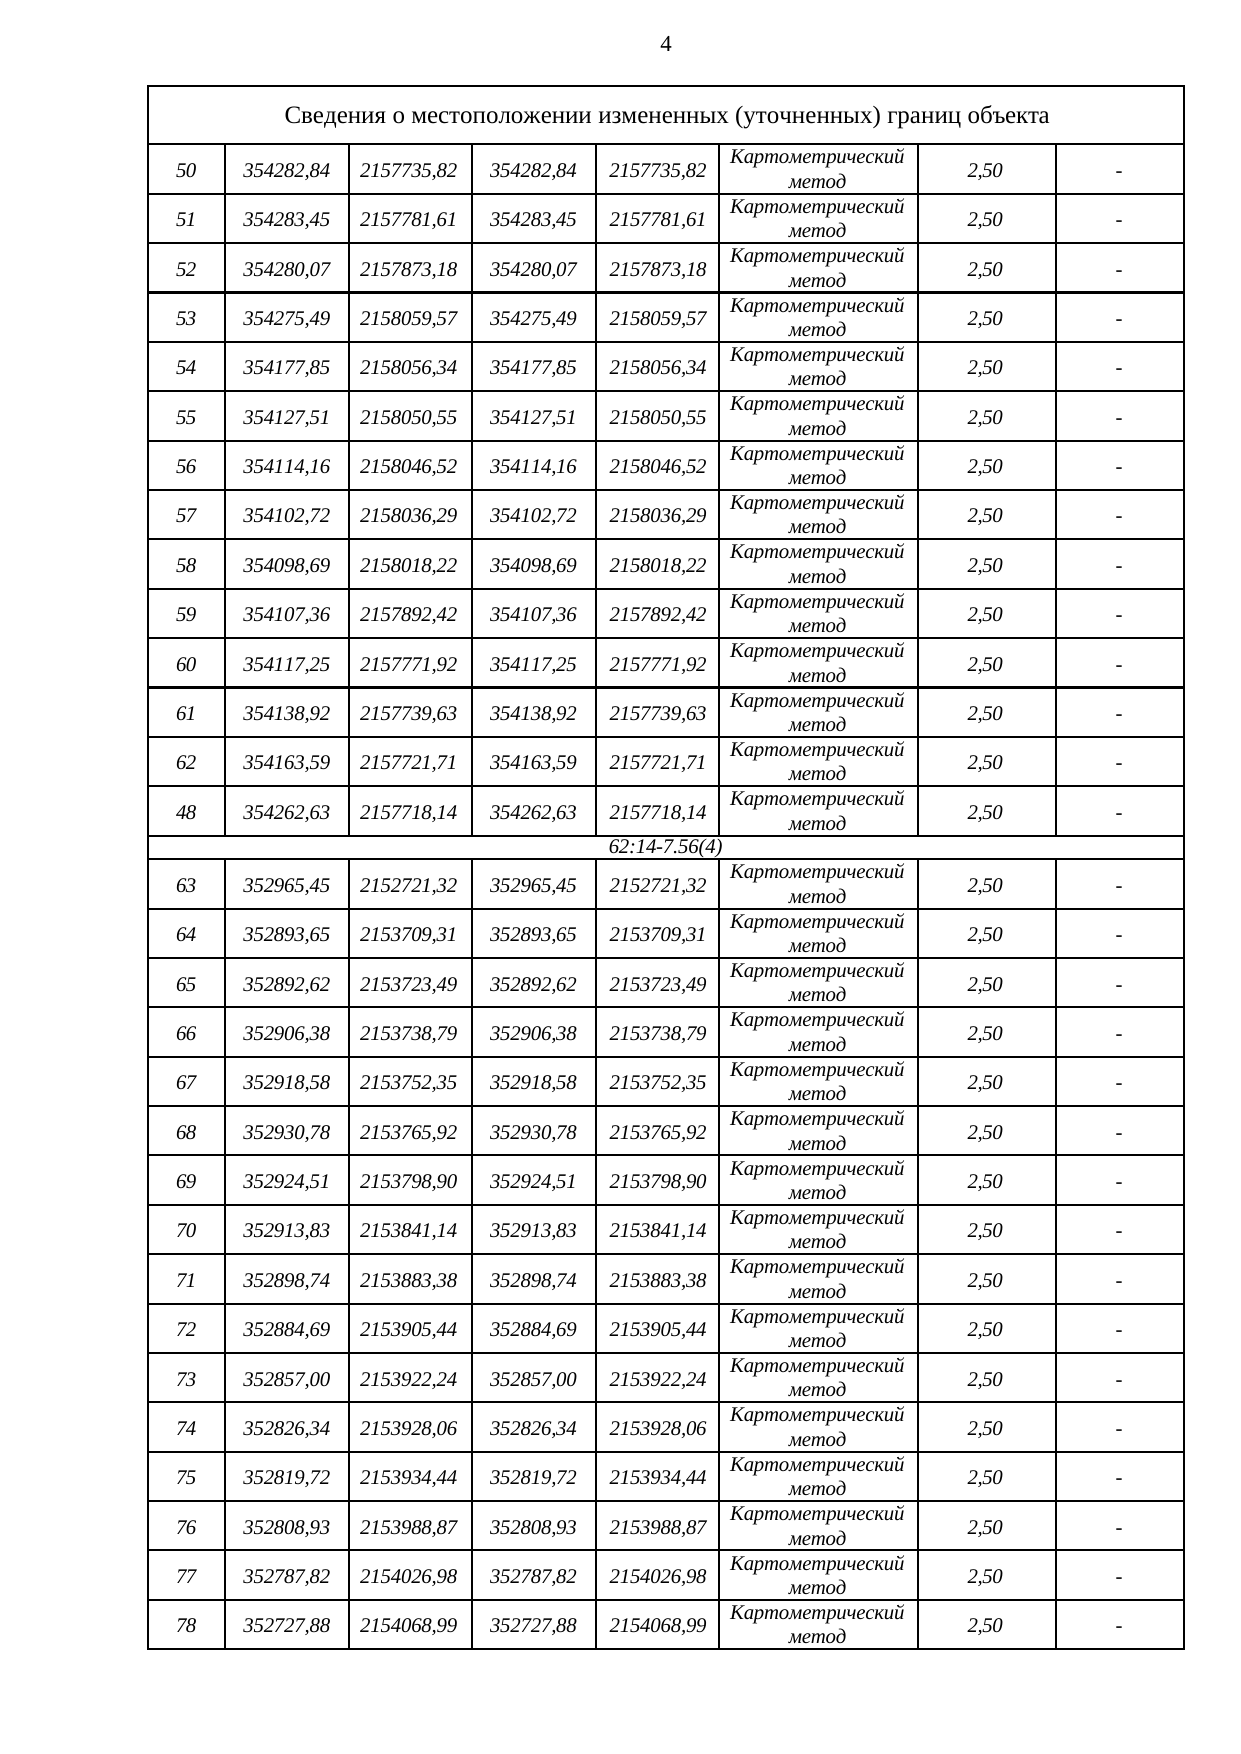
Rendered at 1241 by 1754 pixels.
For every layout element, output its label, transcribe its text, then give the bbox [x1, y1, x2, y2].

table_cell 2154026,98 [350, 1551, 471, 1599]
table_cell 64 [149, 910, 224, 957]
table_cell 2157771,92 [597, 639, 718, 686]
table_cell 61 [149, 689, 224, 736]
table_cell 354127,51 [226, 392, 348, 439]
table_cell Картометрический метод [720, 540, 917, 588]
table_cell Картометрический метод [720, 689, 917, 736]
table_cell Картометрический метод [720, 787, 917, 834]
table_cell 352857,00 [473, 1354, 595, 1401]
table_cell 352787,82 [473, 1551, 595, 1599]
table_cell 2,50 [919, 738, 1055, 785]
table_cell 354262,63 [473, 787, 595, 834]
table_cell 2153765,92 [597, 1107, 718, 1154]
table_header Сведения о местоположении измененных (уточненных) границ объекта [149, 87, 1183, 143]
table_cell Картометрический метод [720, 1502, 917, 1549]
table_cell 2157781,61 [350, 195, 471, 242]
table_cell 354107,36 [226, 590, 348, 637]
table_cell 354127,51 [473, 392, 595, 439]
table_cell 76 [149, 1502, 224, 1549]
table_cell 352893,65 [473, 910, 595, 957]
table_cell - [1057, 787, 1183, 834]
table_cell 62 [149, 738, 224, 785]
table_cell - [1057, 244, 1183, 291]
table_cell 352808,93 [226, 1502, 348, 1549]
table_cell - [1057, 1305, 1183, 1352]
table_cell 2157735,82 [597, 145, 718, 193]
table_cell 2,50 [919, 787, 1055, 834]
table_cell 2152721,32 [350, 860, 471, 907]
table_cell 352819,72 [226, 1453, 348, 1500]
table_cell 2157892,42 [350, 590, 471, 637]
table_cell 2158050,55 [350, 392, 471, 439]
table_cell 2158046,52 [350, 442, 471, 489]
table_cell 2,50 [919, 689, 1055, 736]
table_cell 2153905,44 [350, 1305, 471, 1352]
table_cell 63 [149, 860, 224, 907]
table_cell 354117,25 [226, 639, 348, 686]
table_cell Картометрический метод [720, 1453, 917, 1500]
table_cell 354114,16 [473, 442, 595, 489]
table_cell - [1057, 959, 1183, 1006]
table_cell 2153752,35 [597, 1058, 718, 1105]
table_cell 2158050,55 [597, 392, 718, 439]
table_cell 2,50 [919, 1156, 1055, 1204]
table_cell 352884,69 [473, 1305, 595, 1352]
table_cell Картометрический метод [720, 1354, 917, 1401]
table_cell Картометрический метод [720, 959, 917, 1006]
table_cell Картометрический метод [720, 590, 917, 637]
table_cell Картометрический метод [720, 1305, 917, 1352]
table_cell 2158056,34 [597, 343, 718, 390]
table_cell Картометрический метод [720, 392, 917, 439]
table_cell 354275,49 [473, 294, 595, 341]
table_cell Картометрический метод [720, 294, 917, 341]
table_cell 2,50 [919, 145, 1055, 193]
table_cell 352857,00 [226, 1354, 348, 1401]
table_cell 74 [149, 1403, 224, 1451]
table_cell 2153723,49 [597, 959, 718, 1006]
table_cell 72 [149, 1305, 224, 1352]
table_cell 2153798,90 [350, 1156, 471, 1204]
table_cell - [1057, 1551, 1183, 1599]
table_cell Картометрический метод [720, 491, 917, 538]
table_cell 2158018,22 [597, 540, 718, 588]
table_cell 354283,45 [226, 195, 348, 242]
table_cell 2157873,18 [350, 244, 471, 291]
table_cell 2,50 [919, 1551, 1055, 1599]
table_cell 66 [149, 1008, 224, 1056]
table_cell 2,50 [919, 590, 1055, 637]
table_cell 352808,93 [473, 1502, 595, 1549]
table_cell 352918,58 [473, 1058, 595, 1105]
table_cell 2153765,92 [350, 1107, 471, 1154]
table_cell 2153883,38 [597, 1255, 718, 1302]
table_cell 2158056,34 [350, 343, 471, 390]
table_cell - [1057, 860, 1183, 907]
table_cell Картометрический метод [720, 639, 917, 686]
table_cell 2157873,18 [597, 244, 718, 291]
table_cell 2153988,87 [350, 1502, 471, 1549]
table_cell 2,50 [919, 1601, 1055, 1648]
table_cell 2,50 [919, 860, 1055, 907]
table_cell 62:14-7.56(4) [149, 837, 1183, 858]
table_cell 354098,69 [226, 540, 348, 588]
table_cell Картометрический метод [720, 1255, 917, 1302]
table_cell 352826,34 [226, 1403, 348, 1451]
table_cell 50 [149, 145, 224, 193]
table_cell 2154068,99 [350, 1601, 471, 1648]
table_cell 2158018,22 [350, 540, 471, 588]
table_cell 2,50 [919, 294, 1055, 341]
table_cell 2153738,79 [350, 1008, 471, 1056]
table_cell 2157892,42 [597, 590, 718, 637]
table_cell 73 [149, 1354, 224, 1401]
table_cell - [1057, 195, 1183, 242]
table_cell 2153841,14 [597, 1206, 718, 1253]
table_cell 352918,58 [226, 1058, 348, 1105]
table_cell 352924,51 [226, 1156, 348, 1204]
table_cell Картометрический метод [720, 145, 917, 193]
table_cell - [1057, 1403, 1183, 1451]
table_cell 2,50 [919, 959, 1055, 1006]
table_cell 352906,38 [473, 1008, 595, 1056]
table_cell 2,50 [919, 392, 1055, 439]
table_cell 2153988,87 [597, 1502, 718, 1549]
table_cell 2,50 [919, 442, 1055, 489]
table_cell 352930,78 [226, 1107, 348, 1154]
table_cell - [1057, 910, 1183, 957]
table_cell 67 [149, 1058, 224, 1105]
table_cell 2153928,06 [350, 1403, 471, 1451]
table_cell 352965,45 [226, 860, 348, 907]
table_cell - [1057, 343, 1183, 390]
table_cell 2,50 [919, 1107, 1055, 1154]
table_cell - [1057, 1107, 1183, 1154]
table_cell 2,50 [919, 1058, 1055, 1105]
table_cell Картометрический метод [720, 343, 917, 390]
table_cell Картометрический метод [720, 1403, 917, 1451]
table_cell 354280,07 [226, 244, 348, 291]
table_cell 352727,88 [226, 1601, 348, 1648]
table_cell 354177,85 [473, 343, 595, 390]
table_cell Картометрический метод [720, 1008, 917, 1056]
table_cell - [1057, 639, 1183, 686]
table_cell Картометрический метод [720, 738, 917, 785]
table_cell 69 [149, 1156, 224, 1204]
table_cell 51 [149, 195, 224, 242]
table_cell 354107,36 [473, 590, 595, 637]
table_cell 2,50 [919, 491, 1055, 538]
table_cell 53 [149, 294, 224, 341]
table_cell 352826,34 [473, 1403, 595, 1451]
table_cell - [1057, 590, 1183, 637]
table_cell 354280,07 [473, 244, 595, 291]
table_cell 2157735,82 [350, 145, 471, 193]
table_cell 352898,74 [226, 1255, 348, 1302]
table_cell 352893,65 [226, 910, 348, 957]
table_cell - [1057, 1058, 1183, 1105]
table_cell 52 [149, 244, 224, 291]
table_cell 55 [149, 392, 224, 439]
table_cell 2,50 [919, 1305, 1055, 1352]
table_cell 2157718,14 [350, 787, 471, 834]
table_cell 2,50 [919, 540, 1055, 588]
table_cell 2,50 [919, 244, 1055, 291]
table_cell 2157721,71 [350, 738, 471, 785]
table_cell 352898,74 [473, 1255, 595, 1302]
table_cell Картометрический метод [720, 1601, 917, 1648]
table_cell 2,50 [919, 1354, 1055, 1401]
table_cell 65 [149, 959, 224, 1006]
table_cell 54 [149, 343, 224, 390]
table_cell 71 [149, 1255, 224, 1302]
table_cell 2158036,29 [350, 491, 471, 538]
table_cell - [1057, 1502, 1183, 1549]
table_cell 354163,59 [473, 738, 595, 785]
table_cell 354102,72 [473, 491, 595, 538]
table_cell 2,50 [919, 1008, 1055, 1056]
table_cell 354138,92 [473, 689, 595, 736]
table_cell 2,50 [919, 1453, 1055, 1500]
table_cell 2153928,06 [597, 1403, 718, 1451]
table_cell - [1057, 738, 1183, 785]
table_cell 78 [149, 1601, 224, 1648]
table_cell 2153752,35 [350, 1058, 471, 1105]
table_cell 352892,62 [226, 959, 348, 1006]
table_cell - [1057, 1453, 1183, 1500]
table_cell 352930,78 [473, 1107, 595, 1154]
table_cell - [1057, 392, 1183, 439]
table_cell Картометрический метод [720, 860, 917, 907]
table_cell 2,50 [919, 343, 1055, 390]
table_cell 2153738,79 [597, 1008, 718, 1056]
table_cell 354282,84 [473, 145, 595, 193]
table_cell 354138,92 [226, 689, 348, 736]
table_cell 354275,49 [226, 294, 348, 341]
table_cell - [1057, 1601, 1183, 1648]
table_cell 354282,84 [226, 145, 348, 193]
table_cell 2,50 [919, 1255, 1055, 1302]
table_cell 352913,83 [226, 1206, 348, 1253]
table_cell 354117,25 [473, 639, 595, 686]
table_cell Картометрический метод [720, 1156, 917, 1204]
table_cell 77 [149, 1551, 224, 1599]
table_cell Картометрический метод [720, 244, 917, 291]
table_cell 2153934,44 [597, 1453, 718, 1500]
table_cell 2153905,44 [597, 1305, 718, 1352]
table_cell Картометрический метод [720, 1107, 917, 1154]
table_cell 2,50 [919, 910, 1055, 957]
table_cell 57 [149, 491, 224, 538]
table_cell 352906,38 [226, 1008, 348, 1056]
table_cell 2154068,99 [597, 1601, 718, 1648]
table_cell - [1057, 1354, 1183, 1401]
table_cell Картометрический метод [720, 1551, 917, 1599]
table_cell 2153883,38 [350, 1255, 471, 1302]
table_cell 60 [149, 639, 224, 686]
table_cell 2,50 [919, 1403, 1055, 1451]
table_cell 2157739,63 [597, 689, 718, 736]
table_cell - [1057, 294, 1183, 341]
table_cell 352892,62 [473, 959, 595, 1006]
table_cell 75 [149, 1453, 224, 1500]
table_cell 2153723,49 [350, 959, 471, 1006]
table_cell 56 [149, 442, 224, 489]
table_cell 2152721,32 [597, 860, 718, 907]
table_cell 2157739,63 [350, 689, 471, 736]
table_cell 2157721,71 [597, 738, 718, 785]
table_cell 2158046,52 [597, 442, 718, 489]
table_cell 354102,72 [226, 491, 348, 538]
table_cell 352965,45 [473, 860, 595, 907]
table_cell Картометрический метод [720, 1206, 917, 1253]
table_cell Картометрический метод [720, 442, 917, 489]
table_cell 2158059,57 [597, 294, 718, 341]
table_cell - [1057, 689, 1183, 736]
table_cell 2153798,90 [597, 1156, 718, 1204]
table_cell 2158059,57 [350, 294, 471, 341]
table_cell 354283,45 [473, 195, 595, 242]
table_cell 2158036,29 [597, 491, 718, 538]
table_cell 2,50 [919, 639, 1055, 686]
table_cell 2154026,98 [597, 1551, 718, 1599]
table_cell - [1057, 491, 1183, 538]
table_cell 2,50 [919, 1206, 1055, 1253]
table_cell 2153709,31 [597, 910, 718, 957]
table_cell 68 [149, 1107, 224, 1154]
table_cell 354163,59 [226, 738, 348, 785]
table_cell 2157771,92 [350, 639, 471, 686]
table_cell - [1057, 1008, 1183, 1056]
table_cell 352787,82 [226, 1551, 348, 1599]
table_cell 2,50 [919, 1502, 1055, 1549]
table_cell - [1057, 540, 1183, 588]
table_cell 352913,83 [473, 1206, 595, 1253]
table_cell 352819,72 [473, 1453, 595, 1500]
table_cell 59 [149, 590, 224, 637]
table_cell 354262,63 [226, 787, 348, 834]
table_cell 352727,88 [473, 1601, 595, 1648]
table_cell 58 [149, 540, 224, 588]
table_cell 2157718,14 [597, 787, 718, 834]
table_cell 354098,69 [473, 540, 595, 588]
table_cell 2157781,61 [597, 195, 718, 242]
table_cell - [1057, 1255, 1183, 1302]
table_cell - [1057, 145, 1183, 193]
table_cell Картометрический метод [720, 910, 917, 957]
table_cell 48 [149, 787, 224, 834]
table_cell 70 [149, 1206, 224, 1253]
table_cell Картометрический метод [720, 1058, 917, 1105]
table_cell - [1057, 442, 1183, 489]
table_cell 2,50 [919, 195, 1055, 242]
table_cell 354177,85 [226, 343, 348, 390]
table_cell Картометрический метод [720, 195, 917, 242]
table_cell 2153841,14 [350, 1206, 471, 1253]
table_cell 2153934,44 [350, 1453, 471, 1500]
table_cell 352884,69 [226, 1305, 348, 1352]
table_cell 2153922,24 [597, 1354, 718, 1401]
table_cell 2153709,31 [350, 910, 471, 957]
table_cell - [1057, 1206, 1183, 1253]
table_cell - [1057, 1156, 1183, 1204]
table_cell 354114,16 [226, 442, 348, 489]
table_cell 352924,51 [473, 1156, 595, 1204]
table_cell 2153922,24 [350, 1354, 471, 1401]
